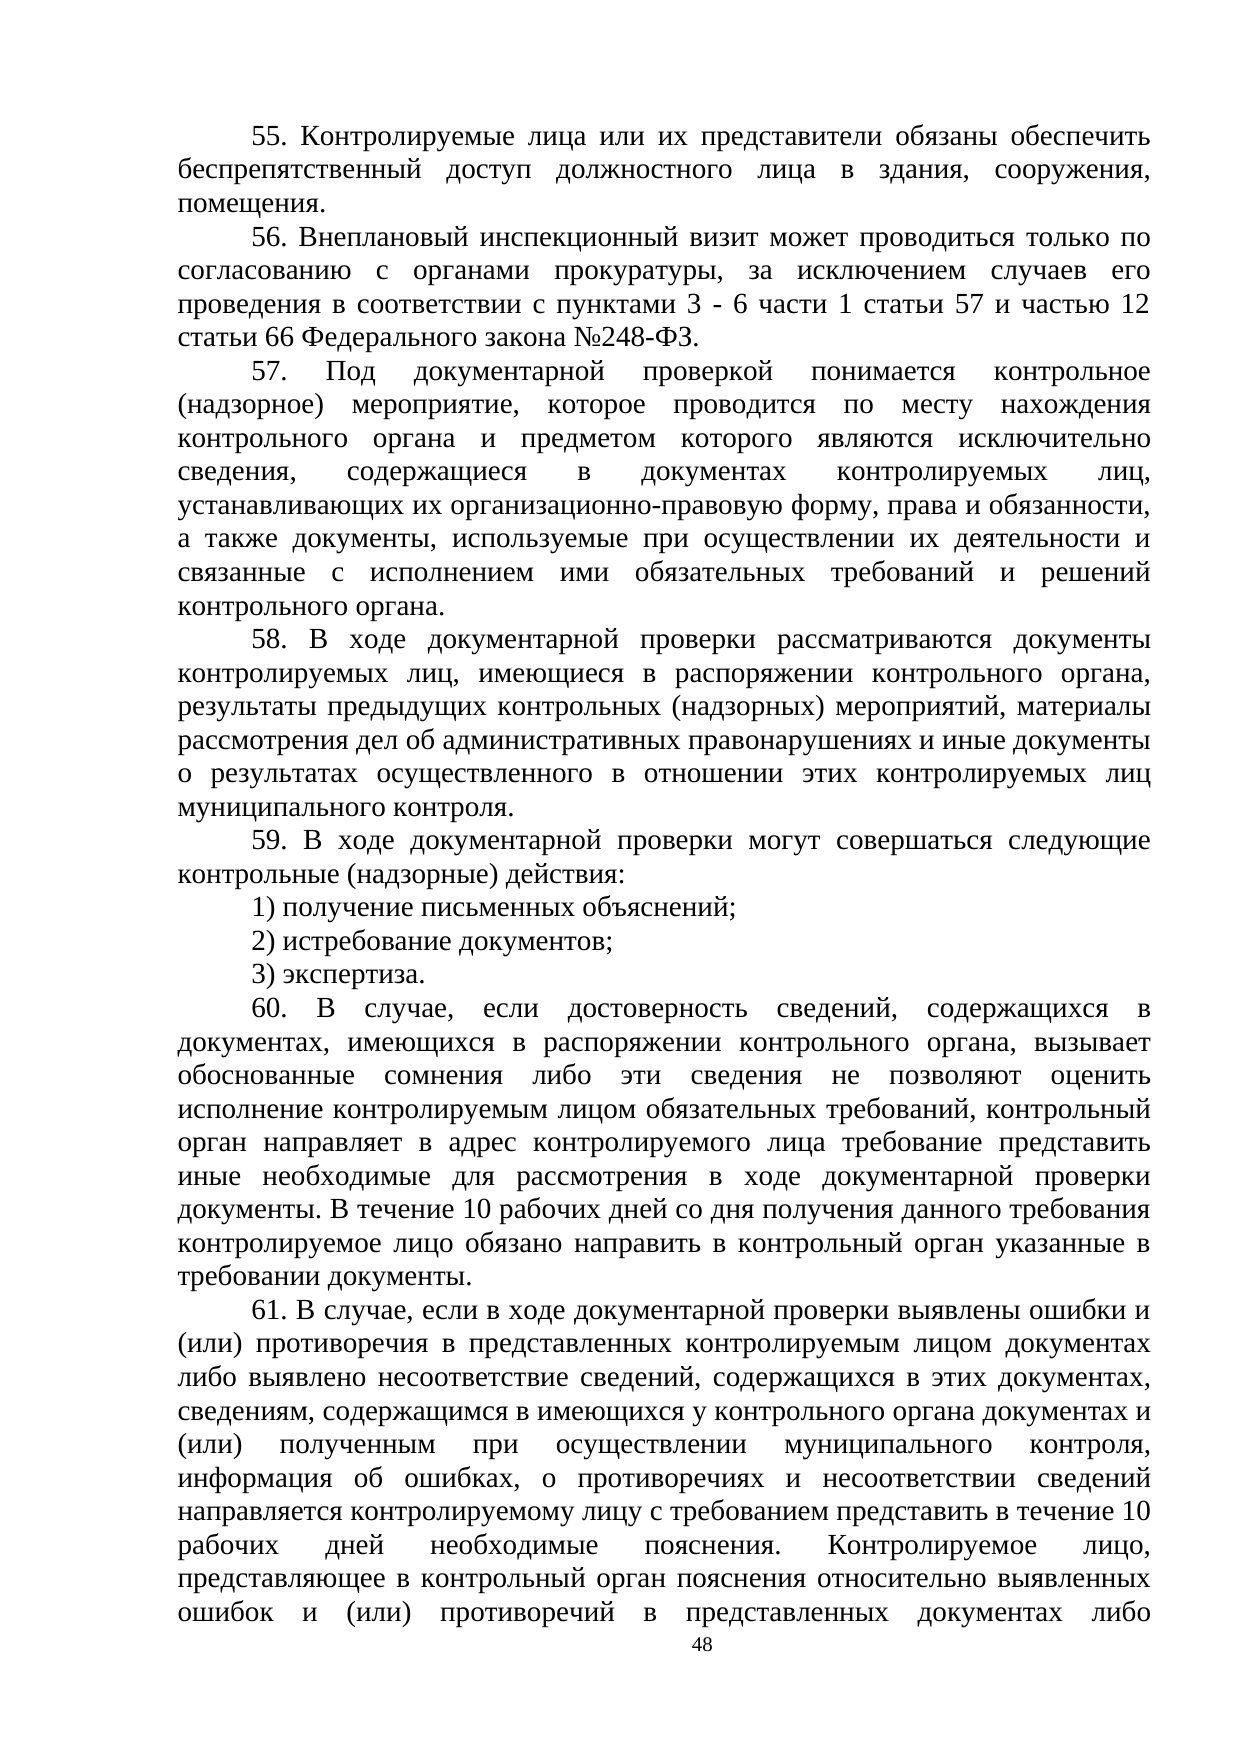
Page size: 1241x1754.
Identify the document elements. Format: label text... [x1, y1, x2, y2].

text 3) экспертиза. [177, 957, 1152, 990]
text 58. В ходе документарной проверки рассматриваются документы контролируемых лиц, имеющиеся в распоряжении контрольного органа, результаты предыдущих контрольных (надзорных) мероприятий, материалы рассмотрения дел об административных правонарушениях и иные документы о результатах осуществленного в отношении этих контролируемых лиц муниципального контроля. [177, 621, 1152, 822]
text 56. Внеплановый инспекционный визит может проводиться только по согласованию с органами прокуратуры, за исключением случаев его проведения в соответствии с пунктами 3 - 6 части 1 статьи 57 и частью 12 статьи 66 Федерального закона №248-ФЗ. [177, 219, 1152, 353]
text 60. В случае, если достоверность сведений, содержащихся в документах, имеющихся в распоряжении контрольного органа, вызывает обоснованные сомнения либо эти сведения не позволяют оценить исполнение контролируемым лицом обязательных требований, контрольный орган направляет в адрес контролируемого лица требование представить иные необходимые для рассмотрения в ходе документарной проверки документы. В течение 10 рабочих дней со дня получения данного требования контролируемое лицо обязано направить в контрольный орган указанные в требовании документы. [177, 990, 1152, 1292]
text 59. В ходе документарной проверки могут совершаться следующие контрольные (надзорные) действия: [177, 822, 1152, 889]
text 1) получение письменных объяснений; [177, 889, 1152, 923]
text 55. Контролируемые лица или их представители обязаны обеспечить беспрепятственный доступ должностного лица в здания, сооружения, помещения. [177, 118, 1152, 219]
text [177, 1292, 1152, 1627]
text 2) истребование документов; [177, 923, 1152, 957]
text 57. Под документарной проверкой понимается контрольное (надзорное) мероприятие, которое проводится по месту нахождения контрольного органа и предметом которого являются исключительно сведения, содержащиеся в документах контролируемых лиц, устанавливающих их организационно-правовую форму, права и обязанности, а также документы, используемые при осуществлении их деятельности и связанные с исполнением ими обязательных требований и решений контрольного органа. [177, 353, 1152, 621]
